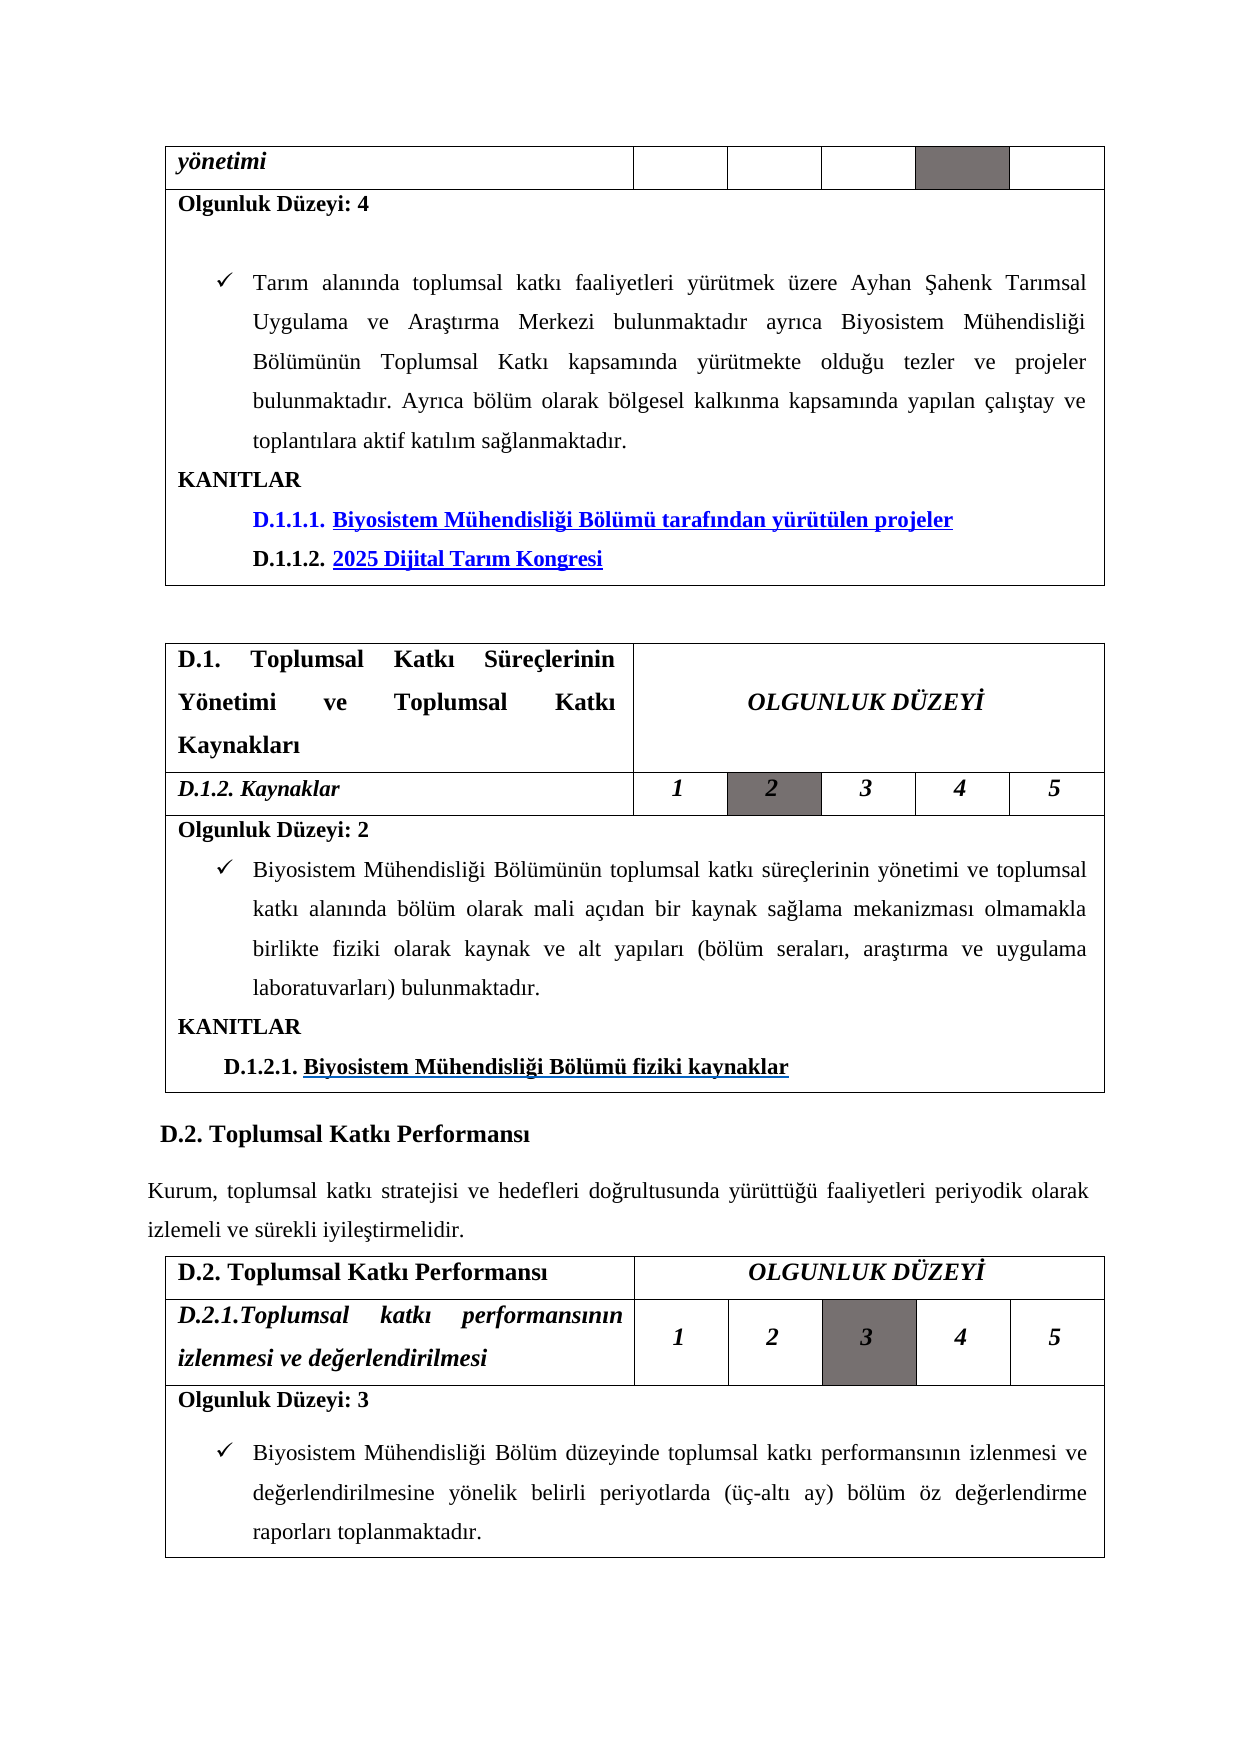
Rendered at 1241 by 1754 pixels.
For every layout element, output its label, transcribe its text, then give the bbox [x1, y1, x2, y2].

table_cell 4 [916, 773, 1009, 815]
table_header D.2. Toplumsal Katkı Performansı [166, 1257, 634, 1299]
table_cell 3 [823, 1300, 916, 1385]
table_cell 1 [635, 1300, 728, 1385]
table_header [728, 147, 821, 189]
text Kurum, toplumsal katkı stratejisi ve hedefleri doğrultusunda yürüttüğü faaliyetleri periyodik olarak izlemeli ve sürekli iyileştirmelidir. [147, 1177, 1117, 1243]
table_header [634, 147, 727, 189]
table_header [916, 147, 1009, 189]
table_header [822, 147, 915, 189]
table_cell 3 [822, 773, 915, 815]
table_cell Olgunluk Düzeyi: 4 Tarım alanında toplumsal katkı faaliyetleri yürütmek üzere Ayhan Şahenk Tarımsal Uygulama ve Araştırma Merkezi bulunmaktadır ayrıca Biyosistem Mühendisliği Bölümünün Toplumsal Katkı kapsamında yürütmekte olduğu tezler ve projeler bulunmaktadır. Ayrıca bölüm olarak bölgesel kalkınma kapsamında yapılan çalıştay ve toplantılara aktif katılım sağlanmaktadır. KANITLAR Biyosistem Mühendisliği Bölümü tarafından yürütülen projeler 2025 Dijital Tarım Kongresi [166, 190, 1104, 584]
table_header OLGUNLUK DÜZEYİ [634, 644, 1104, 772]
table_header D.1. Toplumsal Katkı Süreçlerinin Yönetimi ve Toplumsal Katkı Kaynakları [166, 644, 633, 772]
table_cell Olgunluk Düzeyi: 3 Biyosistem Mühendisliği Bölüm düzeyinde toplumsal katkı performansının izlenmesi ve değerlendirilmesine yönelik belirli periyotlarda (üç-altı ay) bölüm öz değerlendirme raporları toplanmaktadır. [166, 1386, 1104, 1557]
table_cell D.1.2. Kaynaklar [166, 773, 633, 815]
table_header [1010, 147, 1104, 189]
table_header yönetimi [166, 147, 633, 189]
table_cell 1 [634, 773, 727, 815]
table_cell 2 [729, 1300, 822, 1385]
table_cell Olgunluk Düzeyi: 2 Biyosistem Mühendisliği Bölümünün toplumsal katkı süreçlerinin yönetimi ve toplumsal katkı alanında bölüm olarak mali açıdan bir kaynak sağlama mekanizması olmamakla birlikte fiziki olarak kaynak ve alt yapıları (bölüm seraları, araştırma ve uygulama laboratuvarları) bulunmaktadır. KANITLAR D.1.2.1. Biyosistem Mühendisliği Bölümü fiziki kaynaklar [166, 816, 1104, 1092]
table_cell 5 [1011, 1300, 1104, 1385]
table_cell 4 [917, 1300, 1010, 1385]
table_cell 2 [728, 773, 821, 815]
table_cell 5 [1010, 773, 1104, 815]
list Toplumsal Katkı Performansı [160, 1119, 1117, 1148]
table_cell D.2.1.Toplumsal katkı performansının izlenmesi ve değerlendirilmesi [166, 1300, 634, 1385]
table_header OLGUNLUK DÜZEYİ [635, 1257, 1104, 1299]
